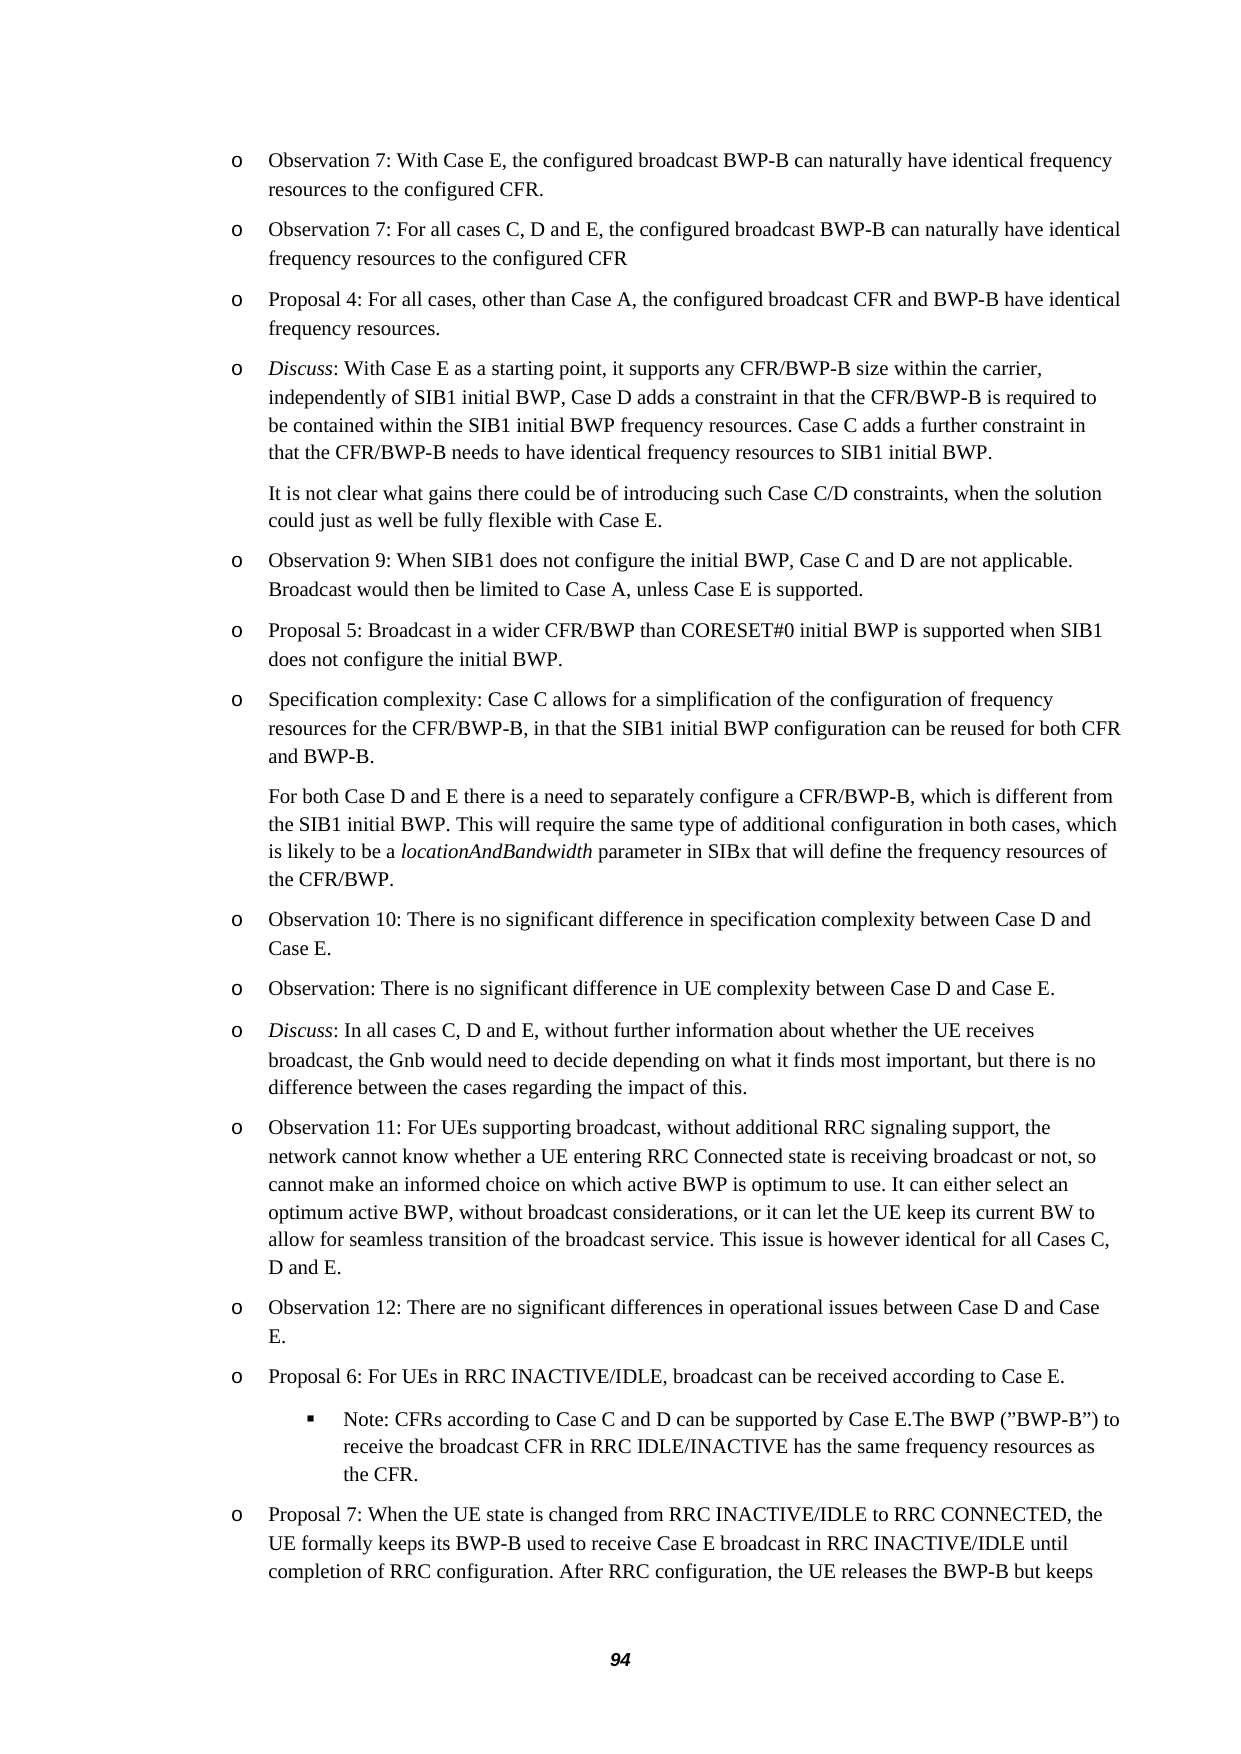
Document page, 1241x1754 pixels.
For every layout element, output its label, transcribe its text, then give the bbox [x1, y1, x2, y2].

list Observation 12: There are no significant differences in operational issues between Case D and Case E. [231, 1295, 1122, 1348]
list Proposal 4: For all cases, other than Case A, the configured broadcast CFR and BWP-B have identical frequency resources. [231, 286, 1122, 340]
list Observation 10: There is no significant difference in specification complexity between Case D and Case E. [231, 907, 1122, 960]
list Observation 11: For UEs supporting broadcast, without additional RRC signaling support, the network cannot know whether a UE entering RRC Connected state is receiving broadcast or not, so cannot make an informed choice on which active BWP is optimum to use. It can either select an optimum active BWP, without broadcast considerations, or it can let the UE keep its current BW to allow for seamless transition of the broadcast service. This issue is however identical for all Cases C, D and E. [231, 1115, 1122, 1279]
list Discuss: In all cases C, D and E, without further information about whether the UE receives broadcast, the Gnb would need to decide depending on what it finds most important, but there is no difference between the cases regarding the impact of this. [231, 1018, 1122, 1099]
list Observation 9: When SIB1 does not configure the initial BWP, Case C and D are not applicable. Broadcast would then be limited to Case A, unless Case E is supported. [231, 548, 1122, 601]
list Observation: There is no significant difference in UE complexity between Case D and Case E. [231, 976, 1122, 1002]
list Discuss: With Case E as a starting point, it supports any CFR/BWP-B size within the carrier, independently of SIB1 initial BWP, Case D adds a constraint in that the CFR/BWP-B is required to be contained within the SIB1 initial BWP frequency resources. Case C adds a further constraint in that the CFR/BWP-B needs to have identical frequency resources to SIB1 initial BWP. [231, 356, 1122, 464]
list It is not clear what gains there could be of introducing such Case C/D constraints, when the solution could just as well be fully flexible with Case E. [268, 480, 1122, 532]
list For both Case D and E there is a need to separately configure a CFR/BWP-B, which is different from the SIB1 initial BWP. This will require the same type of additional configuration in both cases, which is likely to be a locationAndBandwidth parameter in SIBx that will define the frequency resources of the CFR/BWP. [268, 784, 1122, 891]
list Proposal 6: For UEs in RRC INACTIVE/IDLE, broadcast can be received according to Case E. [231, 1364, 1122, 1390]
list Observation 7: With Case E, the configured broadcast BWP-B can naturally have identical frequency resources to the configured CFR. [231, 148, 1122, 201]
list Observation 7: For all cases C, D and E, the configured broadcast BWP-B can naturally have identical frequency resources to the configured CFR [231, 217, 1122, 270]
list Note: CFRs according to Case C and D can be supported by Case E.The BWP (”BWP-B”) to receive the broadcast CFR in RRC IDLE/INACTIVE has the same frequency resources as the CFR. [306, 1406, 1122, 1486]
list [231, 1502, 1122, 1583]
list Proposal 5: Broadcast in a wider CFR/BWP than CORESET#0 initial BWP is supported when SIB1 does not configure the initial BWP. [231, 617, 1122, 671]
list Specification complexity: Case C allows for a simplification of the configuration of frequency resources for the CFR/BWP-B, in that the SIB1 initial BWP configuration can be reused for both CFR and BWP-B. [231, 687, 1122, 768]
